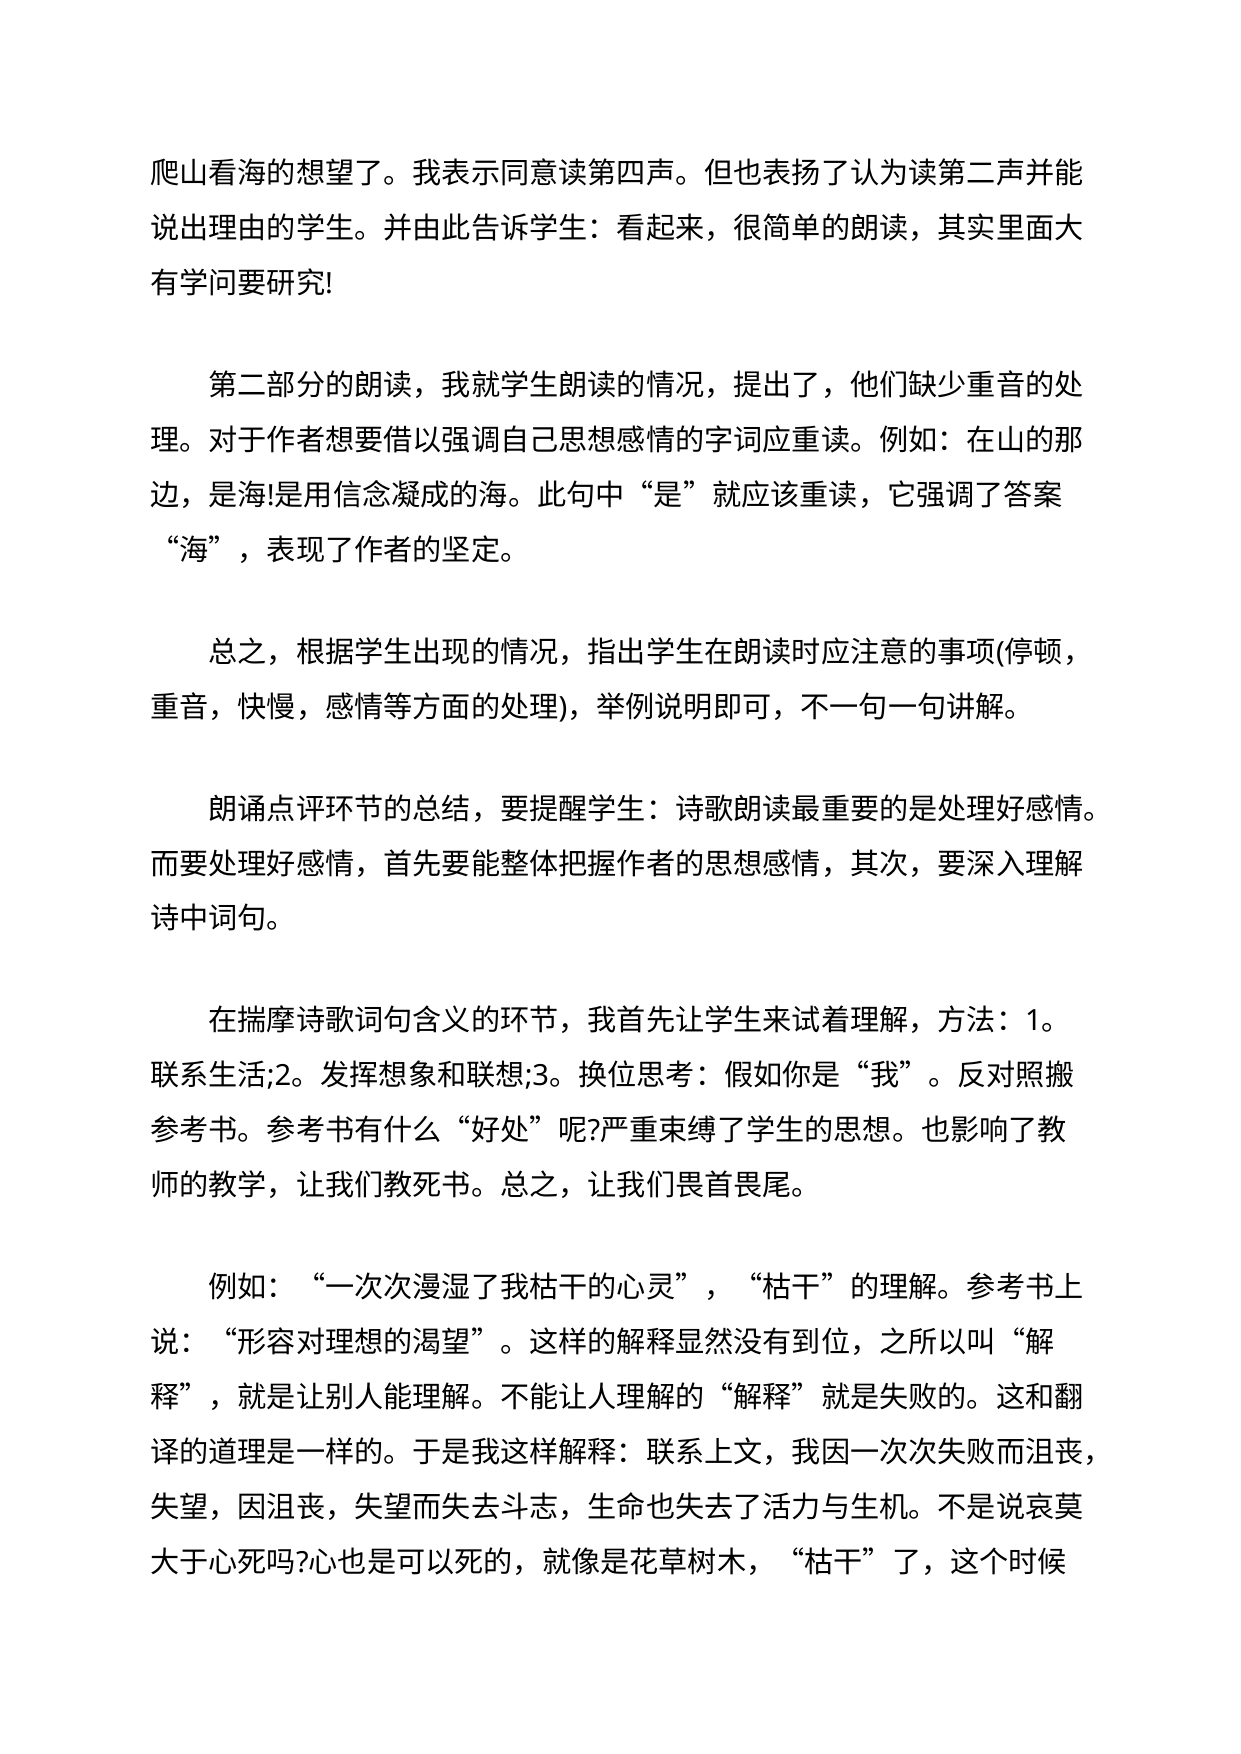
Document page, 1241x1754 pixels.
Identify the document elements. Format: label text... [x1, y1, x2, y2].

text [150, 150, 1090, 302]
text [150, 1264, 1090, 1581]
text 在揣摩诗歌词句含义的环节，我首先让学生来试着理解，方法：1。联系生活;2。发挥想象和联想;3。换位思考：假如你是“我”。反对照搬参考书。参考书有什么“好处”呢?严重束缚了学生的思想。也影响了教师的教学，让我们教死书。总之，让我们畏首畏尾。 [150, 997, 1090, 1204]
text 总之，根据学生出现的情况，指出学生在朗读时应注意的事项(停顿，重音，快慢，感情等方面的处理)，举例说明即可，不一句一句讲解。 [150, 628, 1090, 726]
text 第二部分的朗读，我就学生朗读的情况，提出了，他们缺少重音的处理。对于作者想要借以强调自己思想感情的字词应重读。例如：在山的那边，是海!是用信念凝成的海。此句中“是”就应该重读，它强调了答案“海”，表现了作者的坚定。 [150, 362, 1090, 569]
text 朗诵点评环节的总结，要提醒学生：诗歌朗读最重要的是处理好感情。而要处理好感情，首先要能整体把握作者的思想感情，其次，要深入理解诗中词句。 [150, 785, 1090, 937]
